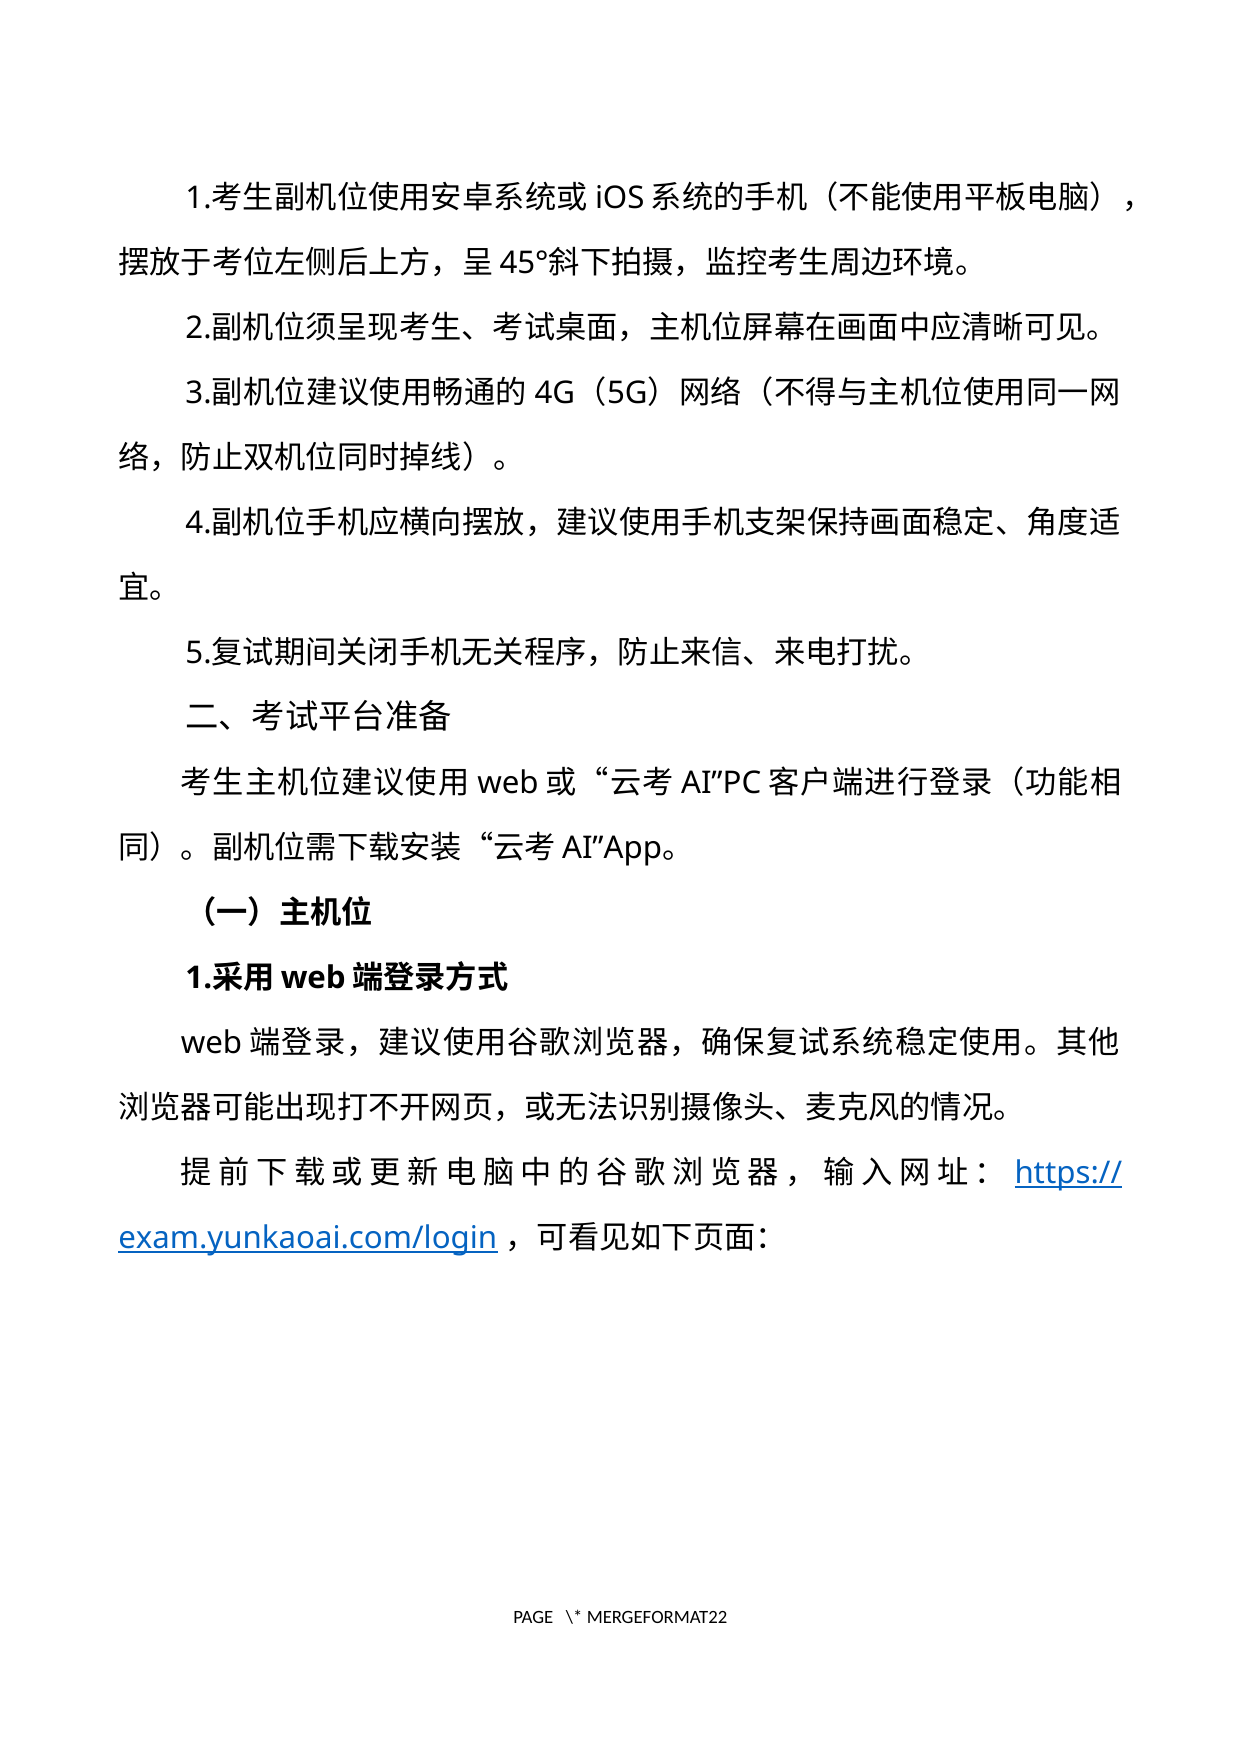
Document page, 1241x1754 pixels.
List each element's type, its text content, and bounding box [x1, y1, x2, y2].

text 二、考试平台准备 [118, 682, 1122, 747]
text 2.副机位须呈现考生、考试桌面，主机位屏幕在画面中应清晰可见。 [118, 292, 1122, 357]
text （一）主机位 [118, 877, 1122, 942]
text 4.副机位手机应横向摆放，建议使用手机支架保持画面稳定、角度适宜。 [118, 487, 1122, 617]
text web端登录，建议使用谷歌浏览器，确保复试系统稳定使用。其他浏览器可能出现打不开网页，或无法识别摄像头、麦克风的情况。 [118, 1007, 1122, 1137]
text 1.考生副机位使用安卓系统或iOS系统的手机（不能使用平板电脑），摆放于考位左侧后上方，呈45°斜下拍摄，监控考生周边环境。 [118, 162, 1122, 292]
text 提前下载或更新电脑中的谷歌浏览器，输入网址：https://exam.yunkaoai.com/login ，可看见如下页面： [118, 1137, 1122, 1267]
text 5.复试期间关闭手机无关程序，防止来信、来电打扰。 [118, 617, 1122, 682]
text 考生主机位建议使用web或“云考AI”PC客户端进行登录（功能相同）。副机位需下载安装“云考AI”App。 [118, 747, 1122, 877]
text 3.副机位建议使用畅通的4G（5G）网络（不得与主机位使用同一网络，防止双机位同时掉线）。 [118, 357, 1122, 487]
text 1.采用web端登录方式 [118, 942, 1122, 1007]
